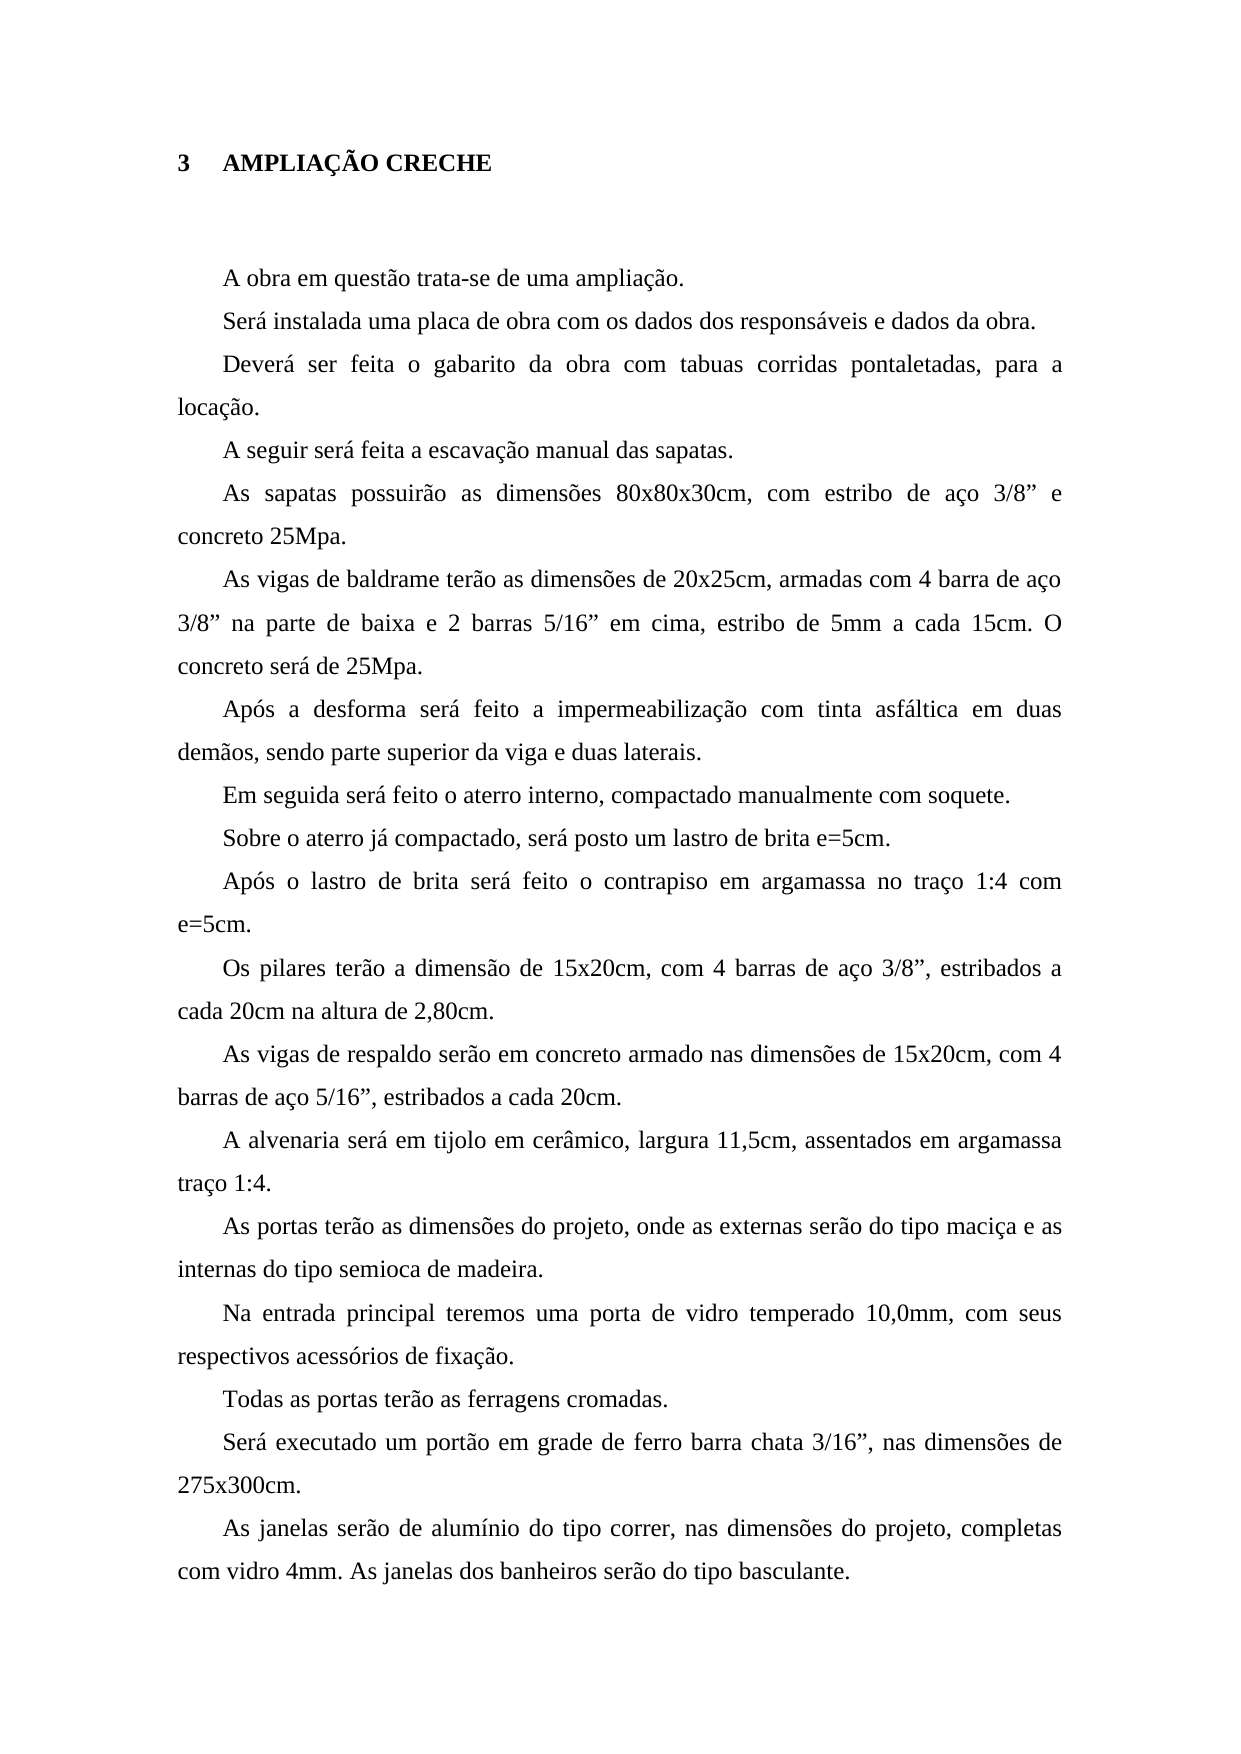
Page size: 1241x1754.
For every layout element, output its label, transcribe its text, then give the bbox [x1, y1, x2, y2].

text A seguir será feita a escavação manual das sapatas. [177, 435, 1063, 464]
text A alvenaria será em tijolo em cerâmico, largura 11,5cm, assentados em argamassa traço 1:4. [177, 1125, 1063, 1197]
text Deverá ser feita o gabarito da obra com tabuas corridas pontaletadas, para a locação. [177, 349, 1063, 421]
text A obra em questão trata-se de uma ampliação. [177, 263, 1063, 291]
text Os pilares terão a dimensão de 15x20cm, com 4 barras de aço 3/8”, estribados a cada 20cm na altura de 2,80cm. [177, 953, 1063, 1024]
text Todas as portas terão as ferragens cromadas. [177, 1384, 1063, 1413]
text As janelas serão de alumínio do tipo correr, nas dimensões do projeto, completas com vidro 4mm. As janelas dos banheiros serão do tipo basculante. [177, 1513, 1063, 1585]
text As portas terão as dimensões do projeto, onde as externas serão do tipo maciça e as internas do tipo semioca de madeira. [177, 1211, 1063, 1283]
text Será instalada uma placa de obra com os dados dos responsáveis e dados da obra. [177, 306, 1063, 334]
text Sobre o aterro já compactado, será posto um lastro de brita e=5cm. [177, 823, 1063, 852]
subtitle AMPLIAÇÃO CRECHE [177, 148, 1063, 176]
text As sapatas possuirão as dimensões 80x80x30cm, com estribo de aço 3/8” e concreto 25Mpa. [177, 478, 1063, 550]
text Em seguida será feito o aterro interno, compactado manualmente com soquete. [177, 780, 1063, 809]
text As vigas de respaldo serão em concreto armado nas dimensões de 15x20cm, com 4 barras de aço 5/16”, estribados a cada 20cm. [177, 1039, 1063, 1111]
text Será executado um portão em grade de ferro barra chata 3/16”, nas dimensões de 275x300cm. [177, 1427, 1063, 1499]
text Após a desforma será feito a impermeabilização com tinta asfáltica em duas demãos, sendo parte superior da viga e duas laterais. [177, 694, 1063, 766]
text Após o lastro de brita será feito o contrapiso em argamassa no traço 1:4 com e=5cm. [177, 866, 1063, 938]
text Na entrada principal teremos uma porta de vidro temperado 10,0mm, com seus respectivos acessórios de fixação. [177, 1298, 1063, 1369]
text As vigas de baldrame terão as dimensões de 20x25cm, armadas com 4 barra de aço 3/8” na parte de baixa e 2 barras 5/16” em cima, estribo de 5mm a cada 15cm. O concreto será de 25Mpa. [177, 564, 1063, 679]
